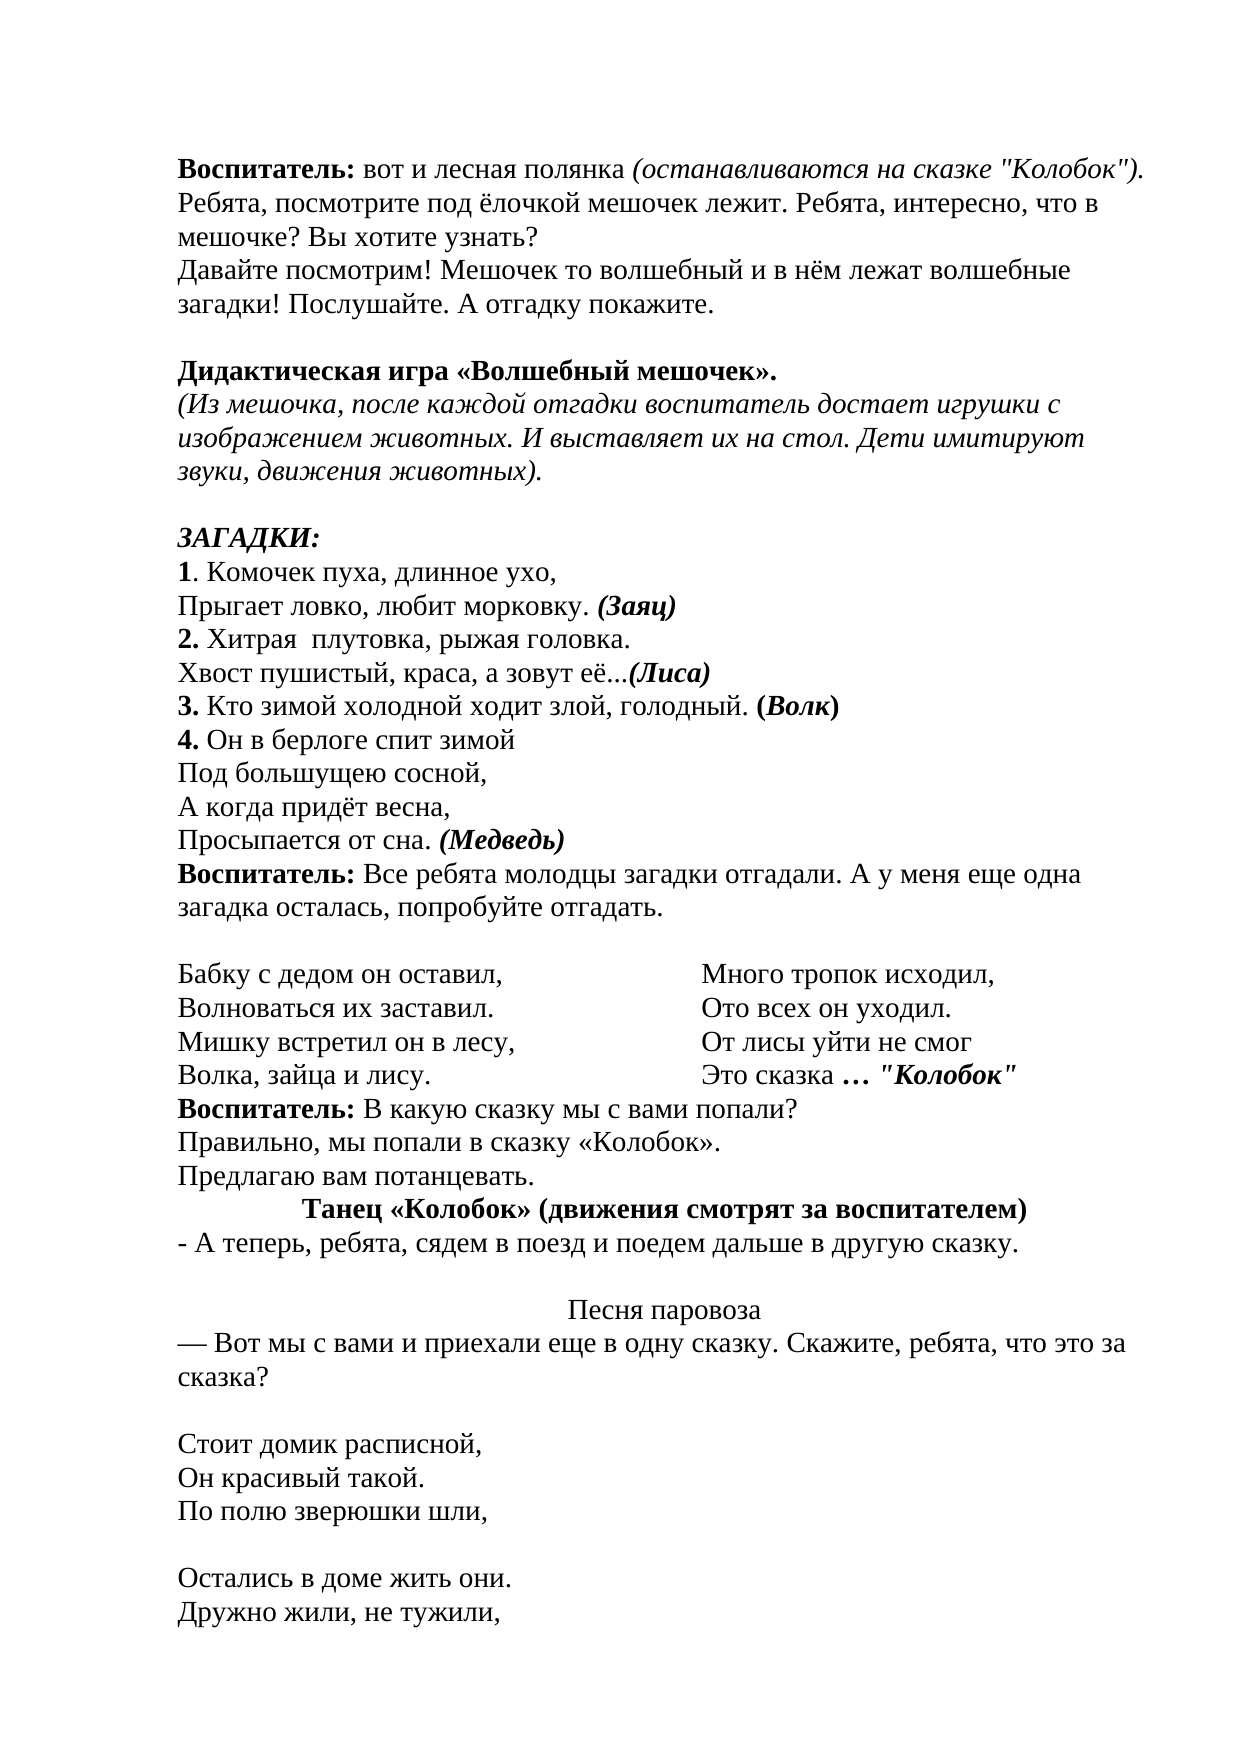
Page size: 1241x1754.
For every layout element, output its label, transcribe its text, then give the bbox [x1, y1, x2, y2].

text (Из мешочка, после каждой отгадки воспитатель достает игрушки с изображением животных. И выставляет их на стол. Дети имитируют звуки, движения животных). [177, 386, 1152, 487]
text От лисы уйти не смог [701, 1024, 1152, 1057]
text 1. Комочек пуха, длинное ухо, [177, 554, 1152, 588]
text А когда придёт весна, [177, 789, 1152, 822]
text Ребята, посмотрите под ёлочкой мешочек лежит. Ребята, интересно, что в мешочке? Вы хотите узнать? [177, 185, 1152, 252]
text Это сказка … "Колобок" [701, 1057, 1152, 1091]
text Песня паровоза [177, 1292, 1152, 1326]
text Волноваться их заставил. [177, 990, 627, 1024]
text 4. Он в берлоге спит зимой [177, 722, 1152, 755]
text Волка, зайца и лису. [177, 1057, 627, 1091]
text Он красивый такой. [177, 1460, 1152, 1493]
text Дидактическая игра «Волшебный мешочек». [177, 353, 1152, 386]
text - А теперь, ребята, сядем в поезд и поедем дальше в другую сказку. [177, 1225, 1152, 1258]
text Давайте посмотрим! Мешочек то волшебный и в нём лежат волшебные загадки! Послушайте. А отгадку покажите. [177, 252, 1152, 319]
text Дружно жили, не тужили, [177, 1594, 1152, 1627]
text Правильно, мы попали в сказку «Колобок». [177, 1124, 1152, 1158]
text По полю зверюшки шли, [177, 1493, 1152, 1527]
text Ото всех он уходил. [701, 990, 1152, 1024]
text ЗАГАДКИ: [177, 521, 1152, 554]
text Много тропок исходил, [701, 957, 1152, 990]
text Просыпается от сна. (Медведь) [177, 822, 1152, 856]
text Остались в доме жить они. [177, 1560, 1152, 1594]
text — Вот мы с вами и приехали еще в одну сказку. Скажите, ребята, что это за сказка? [177, 1326, 1152, 1393]
text 2. Хитрая плутовка, рыжая головка. [177, 621, 1152, 655]
text Прыгает ловко, любит морковку. (Заяц) [177, 588, 1152, 621]
text Бабку с дедом он оставил, [177, 957, 627, 990]
text Мишку встретил он в лесу, [177, 1024, 627, 1057]
text Хвост пушистый, краса, а зовут её...(Лиса) [177, 655, 1152, 688]
text Воспитатель: вот и лесная полянка (останавливаются на сказке "Колобок"). [177, 152, 1152, 185]
text 3. Кто зимой холодной ходит злой, голодный. (Волк) [177, 688, 1152, 722]
text Танец «Колобок» (движения смотрят за воспитателем) [177, 1191, 1152, 1225]
text Воспитатель: В какую сказку мы с вами попали? [177, 1091, 1152, 1124]
text Стоит домик расписной, [177, 1426, 1152, 1460]
text Предлагаю вам потанцевать. [177, 1158, 1152, 1191]
text Под большущею сосной, [177, 755, 1152, 789]
text Воспитатель: Все ребята молодцы загадки отгадали. А у меня еще одна загадка осталась, попробуйте отгадать. [177, 856, 1152, 923]
